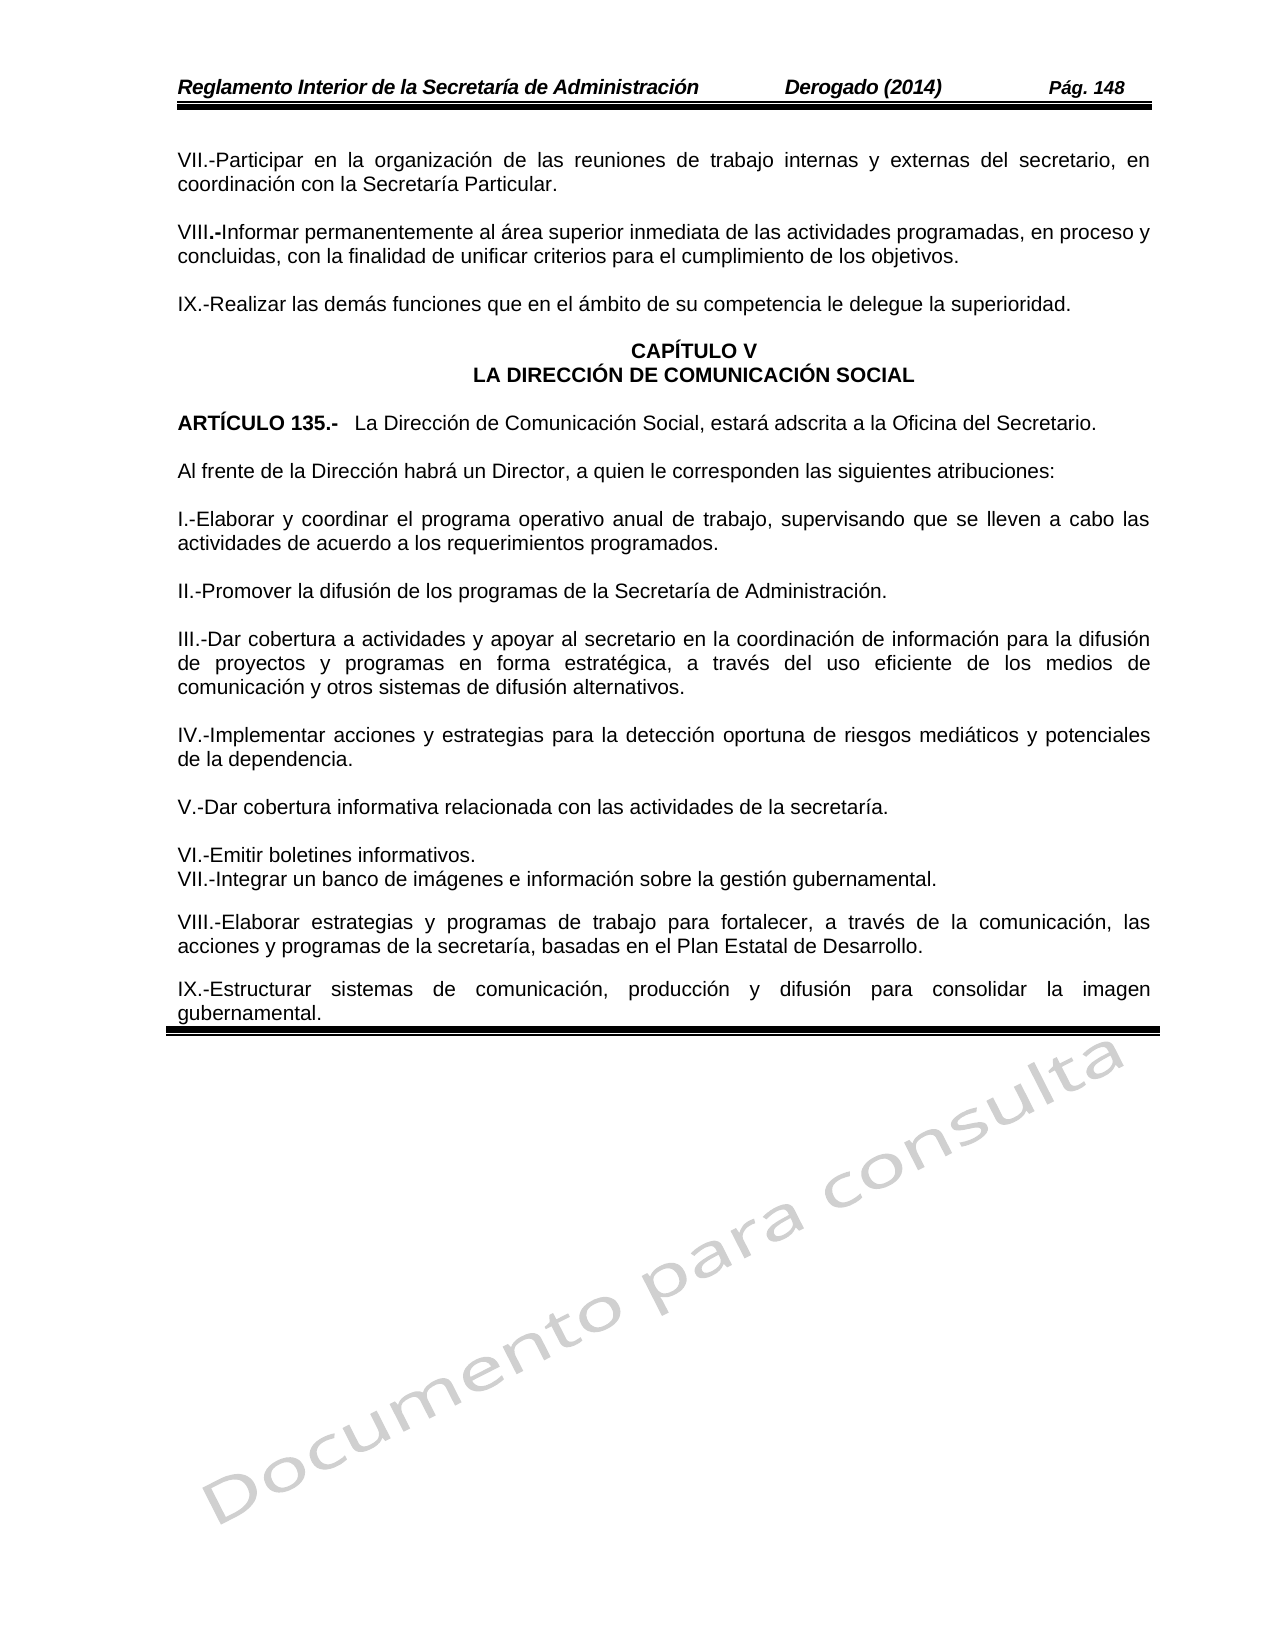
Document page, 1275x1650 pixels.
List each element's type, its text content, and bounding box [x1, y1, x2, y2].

text Al frente de la Dirección habrá un Director, a quien le corresponden las siguientes atribuciones: [177, 459, 1152, 483]
text VI.-Emitir boletines informativos. [177, 842, 1152, 866]
text IX.-Realizar las demás funciones que en el ámbito de su competencia le delegue la superioridad. [177, 291, 1152, 315]
text IV.-Implementar acciones y estrategias para la detección oportuna de riesgos mediáticos y potenciales de la dependencia. [177, 723, 1152, 771]
text VII.-Participar en la organización de las reuniones de trabajo internas y externas del secretario, en coordinación con la Secretaría Particular. [177, 148, 1152, 196]
text VIII.-Elaborar estrategias y programas de trabajo para fortalecer, a través de la comunicación, las acciones y programas de la secretaría, basadas en el Plan Estatal de Desarrollo. [177, 909, 1152, 957]
text III.-Dar cobertura a actividades y apoyar al secretario en la coordinación de información para la difusión de proyectos y programas en forma estratégica, a través del uso eficiente de los medios de comunicación y otros sistemas de difusión alternativos. [177, 627, 1152, 699]
text CAPÍTULO V [236, 339, 1152, 363]
text VII.-Integrar un banco de imágenes e información sobre la gestión gubernamental. [177, 866, 1152, 890]
text I.-Elaborar y coordinar el programa operativo anual de trabajo, supervisando que se lleven a cabo las actividades de acuerdo a los requerimientos programados. [177, 507, 1152, 555]
text V.-Dar cobertura informativa relacionada con las actividades de la secretaría. [177, 794, 1152, 818]
text VIII.-Informar permanentemente al área superior inmediata de las actividades programadas, en proceso y concluidas, con la finalidad de unificar criterios para el cumplimiento de los objetivos. [177, 219, 1152, 267]
text LA DIRECCIÓN DE COMUNICACIÓN SOCIAL [236, 363, 1152, 387]
text II.-Promover la difusión de los programas de la Secretaría de Administración. [177, 579, 1152, 603]
text ARTÍCULO 135.- La Dirección de Comunicación Social, estará adscrita a la Oficina del Secretario. [177, 411, 1152, 435]
text IX.-Estructurar sistemas de comunicación, producción y difusión para consolidar la imagen gubernamental. [177, 977, 1152, 1024]
